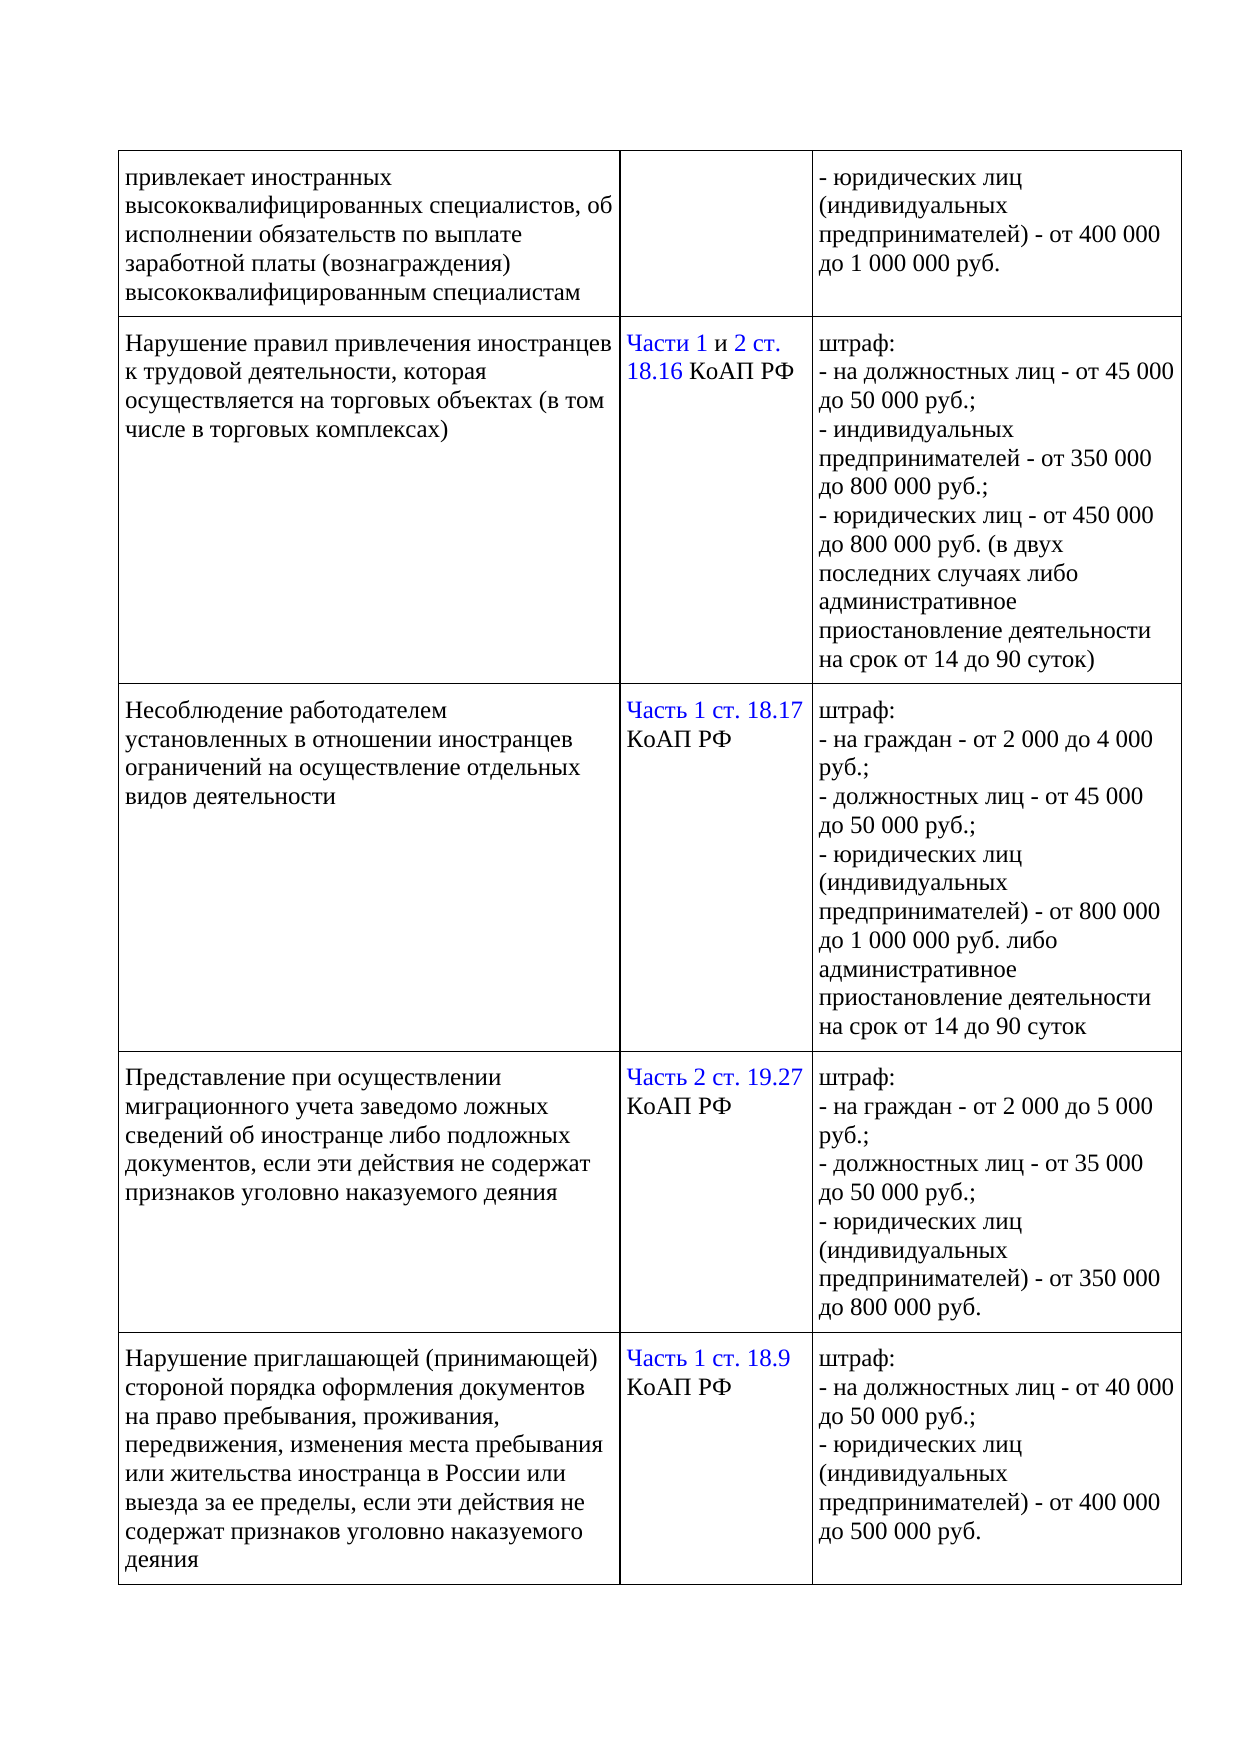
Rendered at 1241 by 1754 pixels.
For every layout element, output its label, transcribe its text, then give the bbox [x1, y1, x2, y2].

table_cell Нарушение правил привлечения иностранцев к трудовой деятельности, которая осуществляется на торговых объектах (в том числе в торговых комплексах) [119, 317, 619, 683]
table_cell штраф: - на граждан - от 2 000 до 5 000 руб.; - должностных лиц - от 35 000 до 50 000 руб.; - юридических лиц (индивидуальных предпринимателей) - от 350 000 до 800 000 руб. [813, 1052, 1181, 1332]
table_cell Часть 2 ст. 19.27 КоАП РФ [621, 1052, 812, 1332]
table_cell штраф: - на должностных лиц - от 45 000 до 50 000 руб.; - индивидуальных предпринимателей - от 350 000 до 800 000 руб.; - юридических лиц - от 450 000 до 800 000 руб. (в двух последних случаях либо административное приостановление деятельности на срок от 14 до 90 суток) [813, 317, 1181, 683]
table_cell штраф: - на должностных лиц - от 40 000 до 50 000 руб.; - юридических лиц (индивидуальных предпринимателей) - от 400 000 до 500 000 руб. [813, 1333, 1181, 1584]
table_cell штраф: - на граждан - от 2 000 до 4 000 руб.; - должностных лиц - от 45 000 до 50 000 руб.; - юридических лиц (индивидуальных предпринимателей) - от 800 000 до 1 000 000 руб. либо административное приостановление деятельности на срок от 14 до 90 суток [813, 684, 1181, 1051]
table_cell Части 1 и 2 ст. 18.16 КоАП РФ [621, 317, 812, 683]
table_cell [813, 151, 1181, 316]
table_cell Представление при осуществлении миграционного учета заведомо ложных сведений об иностранце либо подложных документов, если эти действия не содержат признаков уголовно наказуемого деяния [119, 1052, 619, 1332]
table_cell Часть 1 ст. 18.17 КоАП РФ [621, 684, 812, 1051]
table_cell Часть 1 ст. 18.9 КоАП РФ [621, 1333, 812, 1584]
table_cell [119, 151, 619, 316]
table_cell Несоблюдение работодателем установленных в отношении иностранцев ограничений на осуществление отдельных видов деятельности [119, 684, 619, 1051]
table_cell Нарушение приглашающей (принимающей) стороной порядка оформления документов на право пребывания, проживания, передвижения, изменения места пребывания или жительства иностранца в России или выезда за ее пределы, если эти действия не содержат признаков уголовно наказуемого деяния [119, 1333, 619, 1584]
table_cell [621, 151, 812, 316]
